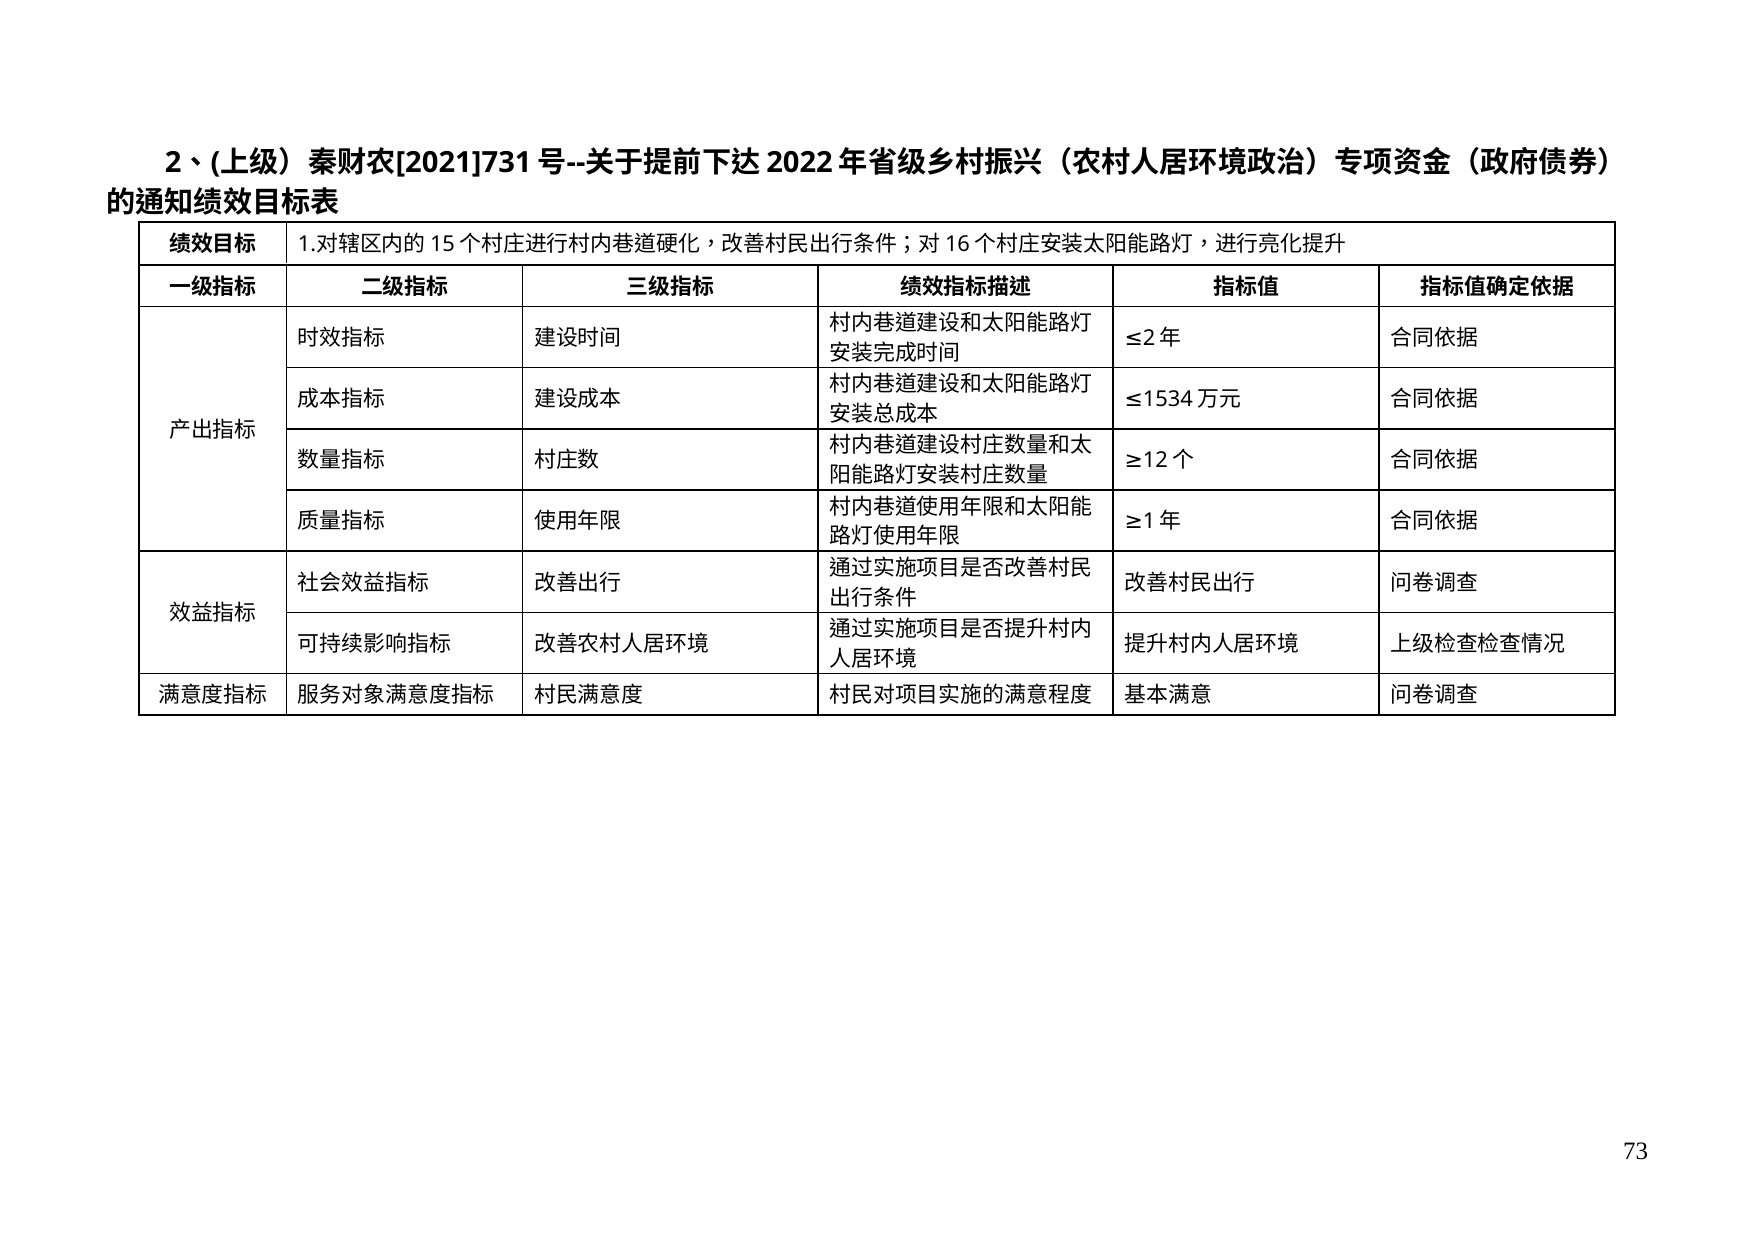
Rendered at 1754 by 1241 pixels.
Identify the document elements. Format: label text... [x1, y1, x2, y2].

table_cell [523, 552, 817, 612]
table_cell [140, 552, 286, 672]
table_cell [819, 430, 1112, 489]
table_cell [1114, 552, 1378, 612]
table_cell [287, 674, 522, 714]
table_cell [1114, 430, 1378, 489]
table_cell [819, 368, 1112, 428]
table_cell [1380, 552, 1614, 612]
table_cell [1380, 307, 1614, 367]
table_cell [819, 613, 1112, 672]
text 2、(上级）秦财农[2021]731号--关于提前下达2022年省级乡村振兴（农村人居环境政治）专项资金（政府债券）的通知绩效目标表 [106, 142, 1648, 221]
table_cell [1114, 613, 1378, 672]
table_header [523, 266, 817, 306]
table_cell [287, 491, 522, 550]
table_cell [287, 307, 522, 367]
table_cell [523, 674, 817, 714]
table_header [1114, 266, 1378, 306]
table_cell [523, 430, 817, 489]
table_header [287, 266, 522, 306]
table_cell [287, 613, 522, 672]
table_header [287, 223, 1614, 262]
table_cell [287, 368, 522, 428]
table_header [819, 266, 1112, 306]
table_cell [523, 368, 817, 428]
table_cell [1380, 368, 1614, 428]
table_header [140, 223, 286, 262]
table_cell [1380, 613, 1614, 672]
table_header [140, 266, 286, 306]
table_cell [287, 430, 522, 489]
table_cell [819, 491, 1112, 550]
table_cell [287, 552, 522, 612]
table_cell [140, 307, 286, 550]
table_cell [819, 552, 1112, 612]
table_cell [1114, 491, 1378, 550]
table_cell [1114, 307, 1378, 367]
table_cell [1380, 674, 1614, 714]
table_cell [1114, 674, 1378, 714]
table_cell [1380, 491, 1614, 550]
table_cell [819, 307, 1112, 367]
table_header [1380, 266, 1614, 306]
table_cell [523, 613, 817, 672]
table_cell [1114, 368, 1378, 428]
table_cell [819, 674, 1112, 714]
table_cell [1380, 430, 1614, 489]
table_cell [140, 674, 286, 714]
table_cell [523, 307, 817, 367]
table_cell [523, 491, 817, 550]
